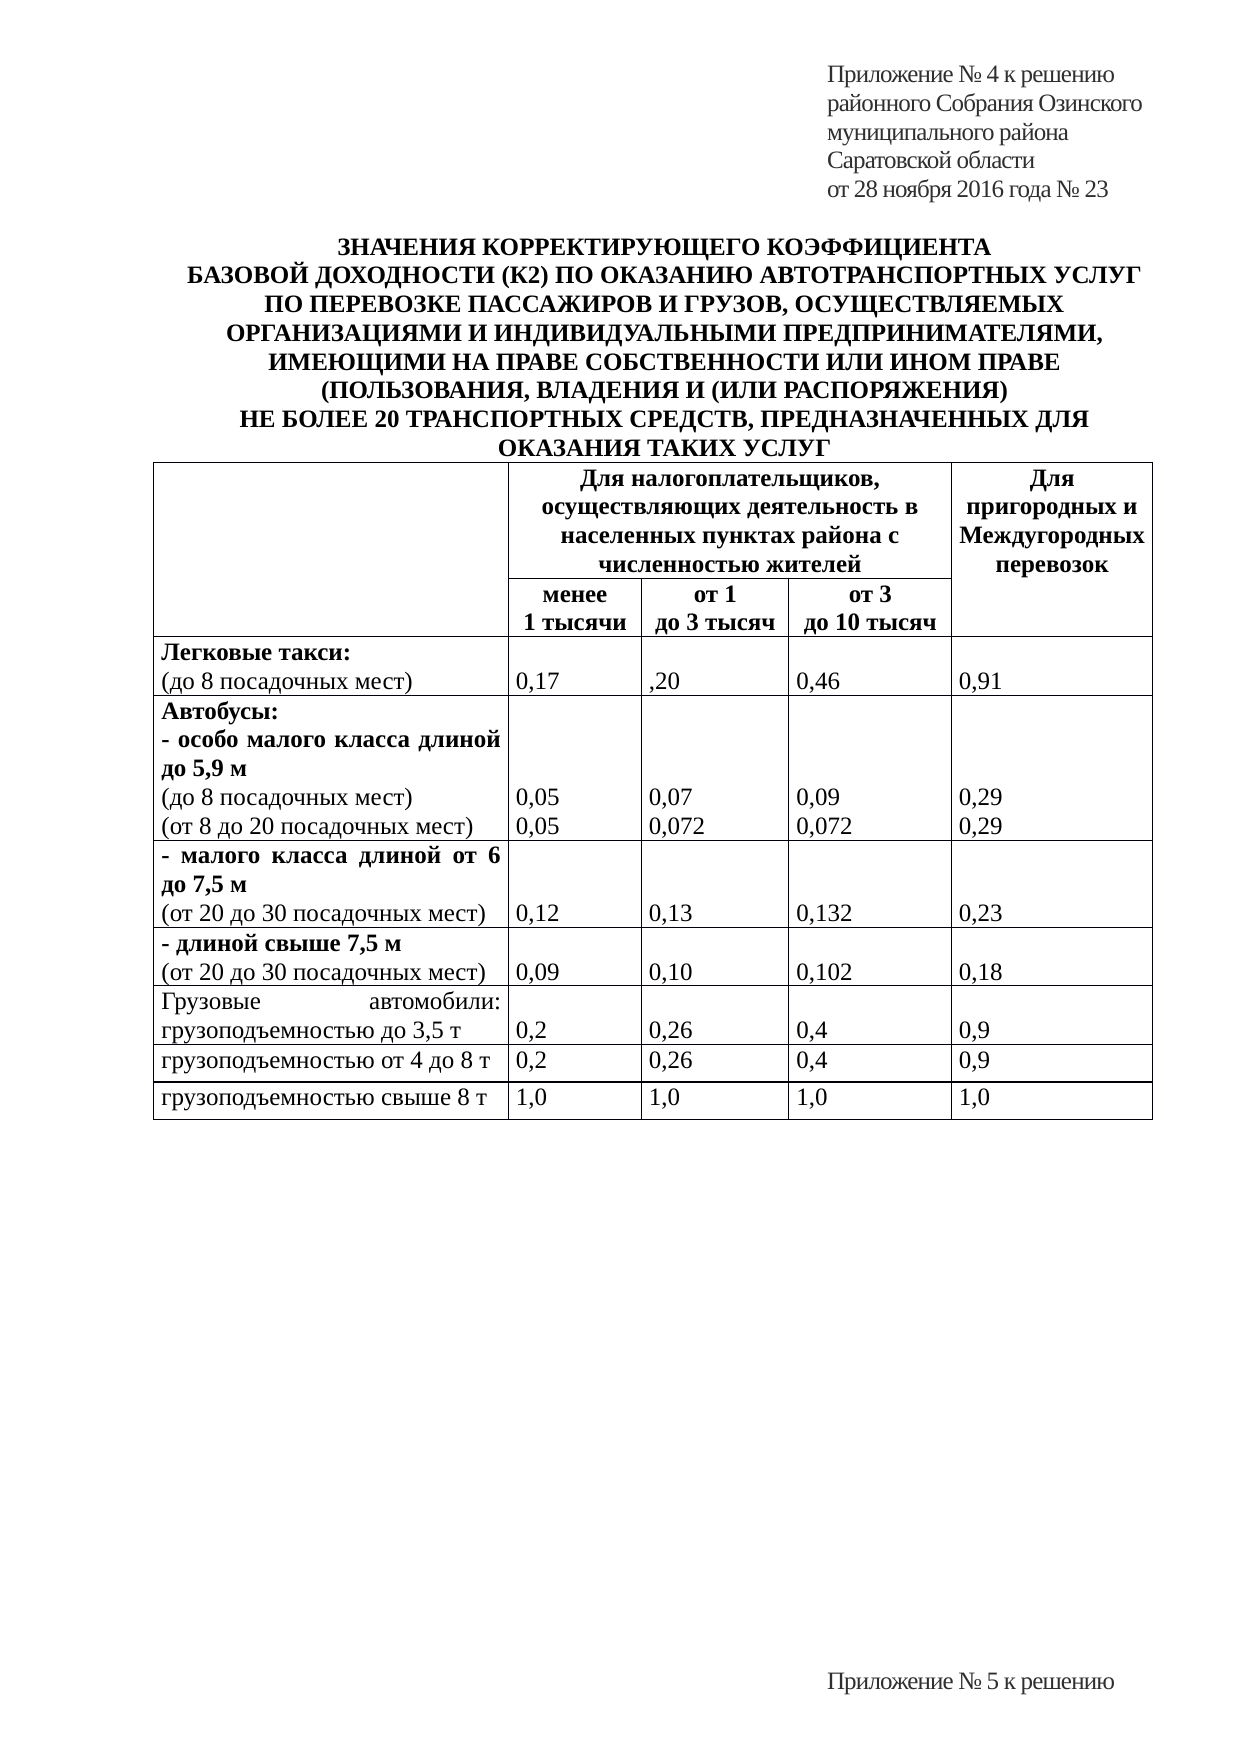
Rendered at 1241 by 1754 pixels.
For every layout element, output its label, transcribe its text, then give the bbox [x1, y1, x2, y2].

text Приложение № 5 к решению [827, 1666, 1152, 1695]
table_cell 0,26 [642, 1045, 788, 1081]
table_cell 1,0 [952, 1083, 1152, 1119]
table_cell 0,05 0,05 [509, 696, 641, 839]
table_cell 1,0 [509, 1083, 641, 1119]
table_cell Грузовые автомобили: грузоподъемностью до 3,5 т [154, 986, 508, 1044]
table_cell 0,2 [509, 986, 641, 1044]
table_cell менее 1 тысячи [509, 579, 641, 636]
text Саратовской области [827, 145, 1152, 174]
text Приложение № 4 к решению [827, 59, 1152, 88]
title БАЗОВОЙ ДОХОДНОСТИ (К2) ПО ОКАЗАНИЮ АВТОТРАНСПОРТНЫХ УСЛУГ ПО ПЕРЕВОЗКЕ ПАССАЖИРОВ И ГРУЗОВ, ОСУЩЕСТВЛЯЕМЫХ ОРГАНИЗАЦИЯМИ И ИНДИВИДУАЛЬНЫМИ ПРЕДПРИНИМАТЕЛЯМИ, ИМЕЮЩИМИ НА ПРАВЕ СОБСТВЕННОСТИ ИЛИ ИНОМ ПРАВЕ (ПОЛЬЗОВАНИЯ, ВЛАДЕНИЯ И (ИЛИ РАСПОРЯЖЕНИЯ) [177, 260, 1152, 404]
table_cell 0,10 [642, 928, 788, 985]
table_cell 0,18 [952, 928, 1152, 985]
table_cell 0,07 0,072 [642, 696, 788, 839]
table_header Для налогоплательщиков, осуществляющих деятельность в населенных пунктах района с численностью жителей [509, 463, 951, 578]
table_header [154, 463, 508, 636]
text муниципального района [827, 117, 1152, 145]
table_cell 0,09 0,072 [789, 696, 951, 839]
table_cell 0,102 [789, 928, 951, 985]
table_cell 0,2 [509, 1045, 641, 1081]
table_cell 0,23 [952, 841, 1152, 927]
table_cell от 1 до 3 тысяч [642, 579, 788, 636]
table_cell грузоподъемностью от 4 до 8 т [154, 1045, 508, 1081]
table_cell Автобусы: - особо малого класса длиной до 5,9 м (до 8 посадочных мест) (от 8 до 20 посадочных мест) [154, 696, 508, 839]
table_cell ,20 [642, 637, 788, 695]
table_cell 0,17 [509, 637, 641, 695]
table_cell 0,46 [789, 637, 951, 695]
table_cell 0,13 [642, 841, 788, 927]
table_cell - длиной свыше 7,5 м (от 20 до 30 посадочных мест) [154, 928, 508, 985]
table_cell Легковые такси: (до 8 посадочных мест) [154, 637, 508, 695]
table_header Для пригородных и Междугородных перевозок [952, 463, 1152, 636]
table_cell 0,29 0,29 [952, 696, 1152, 839]
table_cell 0,91 [952, 637, 1152, 695]
table_cell 1,0 [642, 1083, 788, 1119]
table_cell от 3 до 10 тысяч [789, 579, 951, 636]
table_cell 0,9 [952, 986, 1152, 1044]
table_cell 0,4 [789, 986, 951, 1044]
table_cell 0,4 [789, 1045, 951, 1081]
text районного Собрания Озинского [827, 88, 1152, 117]
title НЕ БОЛЕЕ 20 ТРАНСПОРТНЫХ СРЕДСТВ, ПРЕДНАЗНАЧЕННЫХ ДЛЯ ОКАЗАНИЯ ТАКИХ УСЛУГ [177, 404, 1152, 462]
table_cell грузоподъемностью свыше 8 т [154, 1083, 508, 1119]
table_cell 0,12 [509, 841, 641, 927]
text от 28 ноября 2016 года № 23 [827, 174, 1152, 203]
table_cell - малого класса длиной от 6 до 7,5 м (от 20 до 30 посадочных мест) [154, 841, 508, 927]
table_cell 0,26 [642, 986, 788, 1044]
table_cell 0,132 [789, 841, 951, 927]
table_cell 0,09 [509, 928, 641, 985]
title ЗНАЧЕНИЯ КОРРЕКТИРУЮЩЕГО КОЭФФИЦИЕНТА [177, 232, 1152, 260]
table_cell 1,0 [789, 1083, 951, 1119]
table_cell 0,9 [952, 1045, 1152, 1081]
